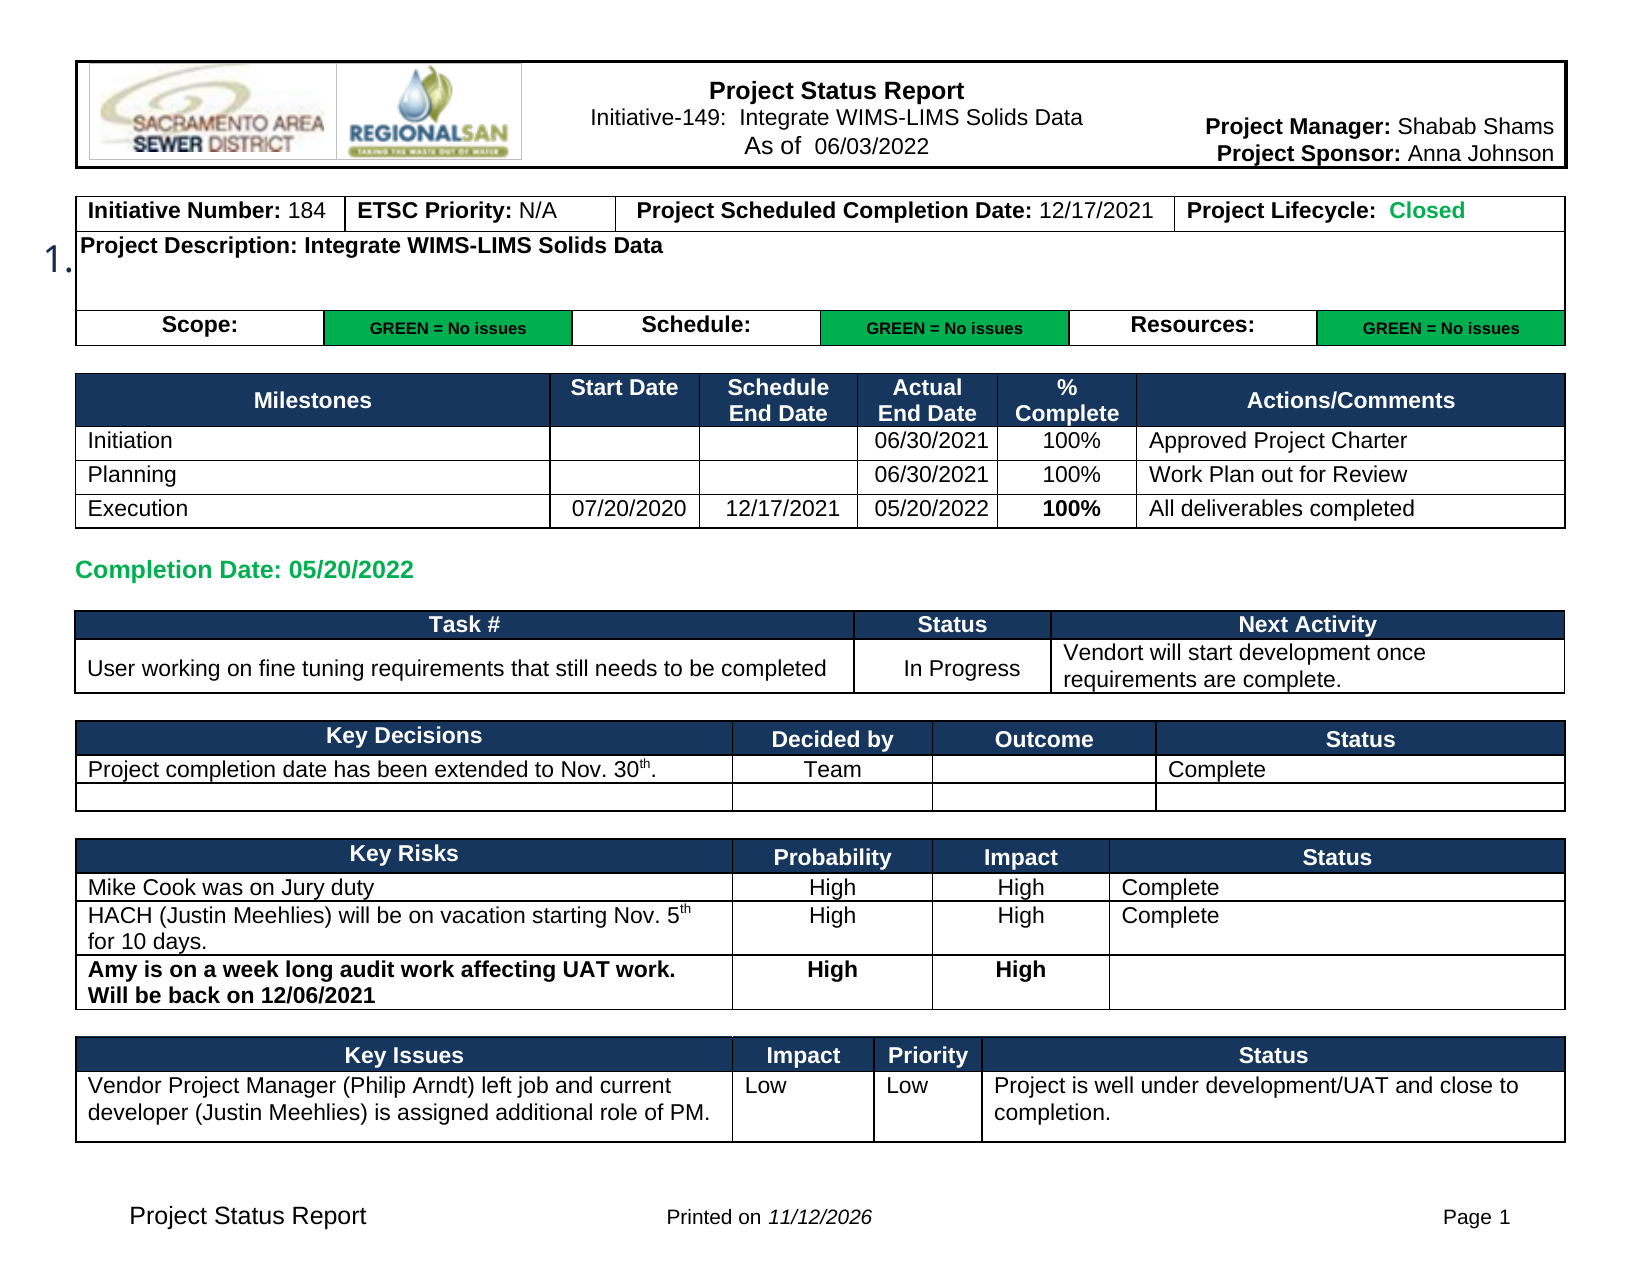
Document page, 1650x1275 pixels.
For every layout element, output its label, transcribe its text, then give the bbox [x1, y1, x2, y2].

table_cell [733, 784, 932, 810]
table_cell 05/20/2022 [858, 495, 997, 527]
table_header Project Scheduled Completion Date: 12/17/2021 [616, 197, 1174, 231]
table_cell High [733, 956, 932, 1008]
table_cell Mike Cook was on Jury duty [77, 874, 732, 900]
table_cell Vendort will start development once requirements are complete. [1052, 640, 1564, 692]
table_cell Execution [76, 495, 549, 527]
table_cell Low [875, 1072, 981, 1141]
table_header Priority [875, 1038, 981, 1071]
picture [347, 64, 510, 159]
table_cell GREEN = No issues [821, 311, 1068, 345]
table_cell Amy is on a week long audit work affecting UAT work. Will be back on 12/06/2021 [77, 956, 732, 1008]
table_cell Low [733, 1072, 873, 1141]
table_cell [551, 427, 699, 460]
table_header Status [1157, 722, 1564, 754]
table_header Key Issues [77, 1038, 732, 1071]
table_cell Project completion date has been extended to Nov. 30th. [77, 756, 732, 782]
table_cell High [733, 874, 932, 900]
table_cell [933, 756, 1155, 782]
table_header Task # [76, 612, 853, 638]
table_cell Vendor Project Manager (Philip Arndt) left job and current developer (Justin Meehlies) is assigned additional role of PM. [77, 1072, 732, 1141]
table_cell [700, 461, 857, 494]
table_cell High [933, 874, 1109, 900]
table_cell [933, 784, 1155, 810]
table_cell 07/20/2020 [551, 495, 699, 527]
table_cell Scope: [77, 311, 323, 345]
table_header Key Risks [77, 840, 732, 872]
table_header Project Status Report Initiative-149: Integrate WIMS-LIMS Solids Data As of 06/03/2022 [535, 63, 1138, 166]
table_header Actions/Comments [1137, 374, 1564, 426]
table_header Status [1110, 840, 1564, 872]
table_header Outcome [933, 722, 1155, 754]
table_header ETSC Priority: N/A [346, 197, 615, 231]
table_header Milestones [76, 374, 549, 426]
table_cell GREEN = No issues [325, 311, 571, 345]
table_cell Project Description: Integrate WIMS-LIMS Solids Data [77, 232, 1564, 310]
table_header Status [855, 612, 1050, 638]
table_cell Complete [1110, 874, 1564, 900]
table_cell High [933, 902, 1109, 954]
table_header Key Decisions [77, 722, 732, 754]
table_cell HACH (Justin Meehlies) will be on vacation starting Nov. 5th for 10 days. [77, 902, 732, 954]
table_cell Initiation [76, 427, 549, 460]
table_header Next Activity [1052, 612, 1564, 638]
table_cell Planning [76, 461, 549, 494]
picture [100, 64, 325, 152]
table_header Decided by [733, 722, 932, 754]
table_header % Complete [998, 374, 1136, 426]
table_cell 06/30/2021 [858, 427, 997, 460]
table_header Schedule End Date [700, 374, 857, 426]
table_header Status [983, 1038, 1564, 1071]
table_cell 100% [998, 495, 1136, 527]
table_cell 12/17/2021 [700, 495, 857, 527]
table_cell Team [733, 756, 932, 782]
table_header Project Manager: Shabab Shams Project Sponsor: Anna Johnson [1138, 63, 1564, 166]
table_header Actual End Date [858, 374, 997, 426]
table_cell Complete [1110, 902, 1564, 954]
table_cell 06/30/2021 [858, 461, 997, 494]
table_header Impact [733, 1038, 873, 1071]
table_cell [1110, 956, 1564, 1008]
table_cell Work Plan out for Review [1137, 461, 1564, 494]
table_cell In Progress [855, 640, 1050, 692]
table_cell [1157, 784, 1564, 810]
table_header Start Date [551, 374, 699, 426]
table_cell User working on fine tuning requirements that still needs to be completed [76, 640, 853, 692]
table_cell High [933, 956, 1109, 1008]
table_cell [700, 427, 857, 460]
table_header Impact [933, 840, 1109, 872]
table_cell [77, 784, 732, 810]
text Completion Date: 05/20/2022 [75, 555, 1564, 583]
table_header Initiative Number: 184 [77, 197, 344, 231]
table_cell All deliverables completed [1137, 495, 1564, 527]
table_cell Schedule: [573, 311, 820, 345]
table_cell GREEN = No issues [1318, 311, 1564, 345]
table_header Project Lifecycle: Closed [1175, 197, 1564, 231]
table_cell 100% [998, 461, 1136, 494]
table_cell [551, 461, 699, 494]
table_header Probability [733, 840, 932, 872]
table_cell Complete [1157, 756, 1564, 782]
table_cell Approved Project Charter [1137, 427, 1564, 460]
table_cell Resources: [1070, 311, 1316, 345]
table_cell High [733, 902, 932, 954]
table_header [78, 63, 535, 166]
table_cell Project is well under development/UAT and close to completion. [983, 1072, 1564, 1141]
table_cell 100% [998, 427, 1136, 460]
